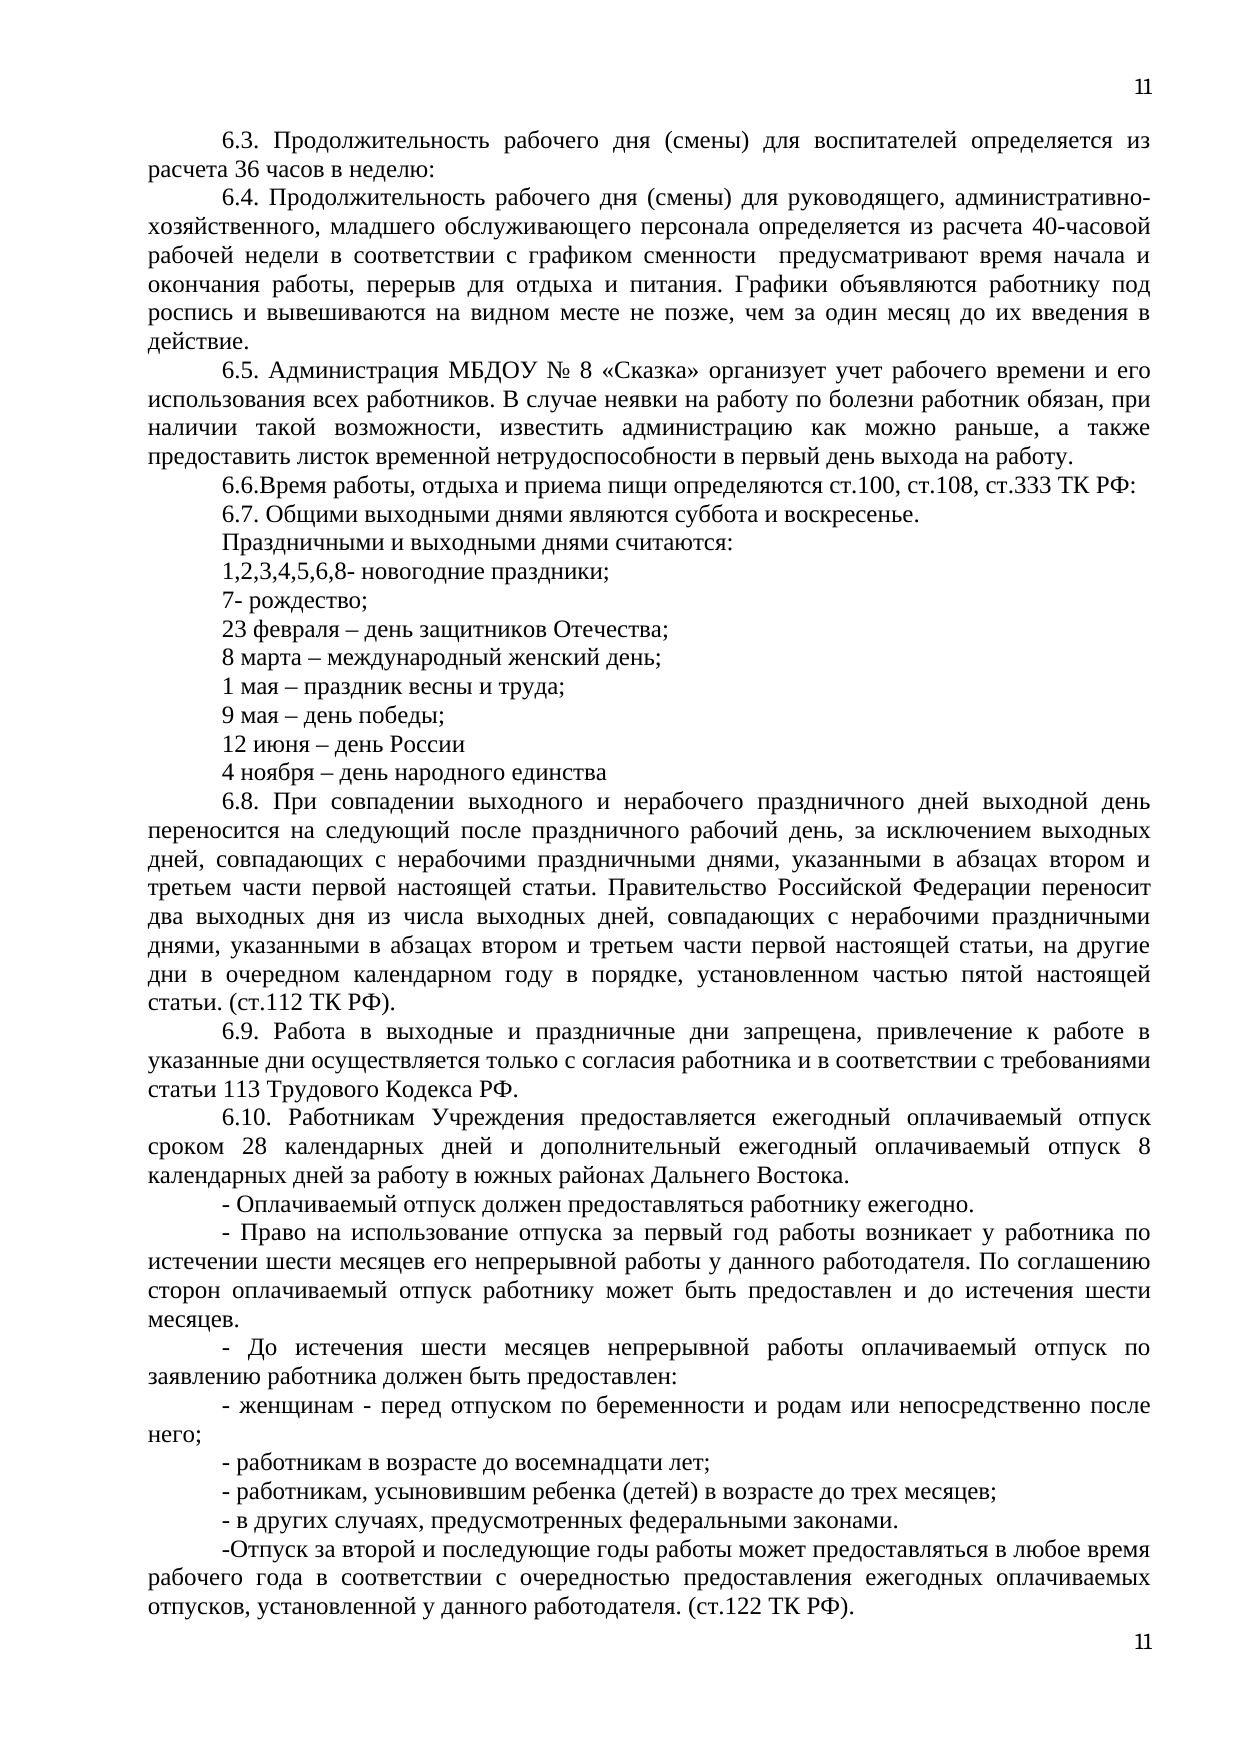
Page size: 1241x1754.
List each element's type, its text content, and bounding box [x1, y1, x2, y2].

text 12 июня – день России [148, 729, 1152, 757]
text 8 марта – международный женский день; [148, 642, 1152, 671]
text - работникам в возрасте до восемнадцати лет; [148, 1447, 1152, 1476]
text - Оплачиваемый отпуск должен предоставляться работнику ежегодно. [148, 1189, 1152, 1217]
text 6.9. Работа в выходные и праздничные дни запрещена, привлечение к работе в указанные дни осуществляется только с согласия работника и в соответствии с требованиями статьи 113 Трудового Кодекса РФ. [148, 1016, 1152, 1102]
text 6.8. При совпадении выходного и нерабочего праздничного дней выходной день переносится на следующий после праздничного рабочий день, за исключением выходных дней, совпадающих с нерабочими праздничными днями, указанными в абзацах втором и третьем части первой настоящей статьи. Правительство Российской Федерации переносит два выходных дня из числа выходных дней, совпадающих с нерабочими праздничными днями, указанными в абзацах втором и третьем части первой настоящей статьи, на другие дни в очередном календарном году в порядке, установленном частью пятой настоящей статьи. (cт.112 ТК РФ). [148, 786, 1152, 1016]
text 9 мая – день победы; [148, 700, 1152, 729]
text 6.3. Продолжительность рабочего дня (смены) для воспитателей определяется из расчета 36 часов в неделю: [148, 125, 1152, 182]
text - работникам, усыновившим ребенка (детей) в возрасте до трех месяцев; [148, 1476, 1152, 1505]
text 6.7. Общими выходными днями являются суббота и воскресенье. [148, 499, 1152, 527]
text 4 ноября – день народного единства [148, 757, 1152, 786]
text Праздничными и выходными днями считаются: [148, 527, 1152, 556]
text - в других случаях, предусмотренных федеральными законами. [148, 1505, 1152, 1534]
text 7- рождество; [148, 585, 1152, 614]
text 1 мая – праздник весны и труда; [148, 671, 1152, 700]
text - До истечения шести месяцев непрерывной работы оплачиваемый отпуск по заявлению работника должен быть предоставлен: [148, 1332, 1152, 1390]
text -Отпуск за второй и последующие годы работы может предоставляться в любое время рабочего года в соответствии с очередностью предоставления ежегодных оплачиваемых отпусков, установленной у данного работодателя. (ст.122 ТК РФ). [148, 1534, 1152, 1620]
text - женщинам - перед отпуском по беременности и родам или непосредственно после него; [148, 1390, 1152, 1447]
text 23 февраля – день защитников Отечества; [148, 614, 1152, 642]
text 1,2,3,4,5,6,8- новогодние праздники; [148, 556, 1152, 585]
text 6.6.Время работы, отдыха и приема пищи определяются ст.100, ст.108, ст.333 ТК РФ: [148, 470, 1152, 499]
text 6.5. Администрация МБДОУ № 8 «Сказка» организует учет рабочего времени и его использования всех работников. В случае неявки на работу по болезни работник обязан, при наличии такой возможности, известить администрацию как можно раньше, а также предоставить листок временной нетрудоспособности в первый день выхода на работу. [148, 355, 1152, 470]
text 6.10. Работникам Учреждения предоставляется ежегодный оплачиваемый отпуск сроком 28 календарных дней и дополнительный ежегодный оплачиваемый отпуск 8 календарных дней за работу в южных районах Дальнего Востока. [148, 1102, 1152, 1189]
text 6.4. Продолжительность рабочего дня (смены) для руководящего, административно-хозяйственного, младшего обслуживающего персонала определяется из расчета 40-часовой рабочей недели в соответствии с графиком сменности предусматривают время начала и окончания работы, перерыв для отдыха и питания. Графики объявляются работнику под роспись и вывешиваются на видном месте не позже, чем за один месяц до их введения в действие. [148, 182, 1152, 355]
text - Право на использование отпуска за первый год работы возникает у работника по истечении шести месяцев его непрерывной работы у данного работодателя. По соглашению сторон оплачиваемый отпуск работнику может быть предоставлен и до истечения шести месяцев. [148, 1217, 1152, 1332]
